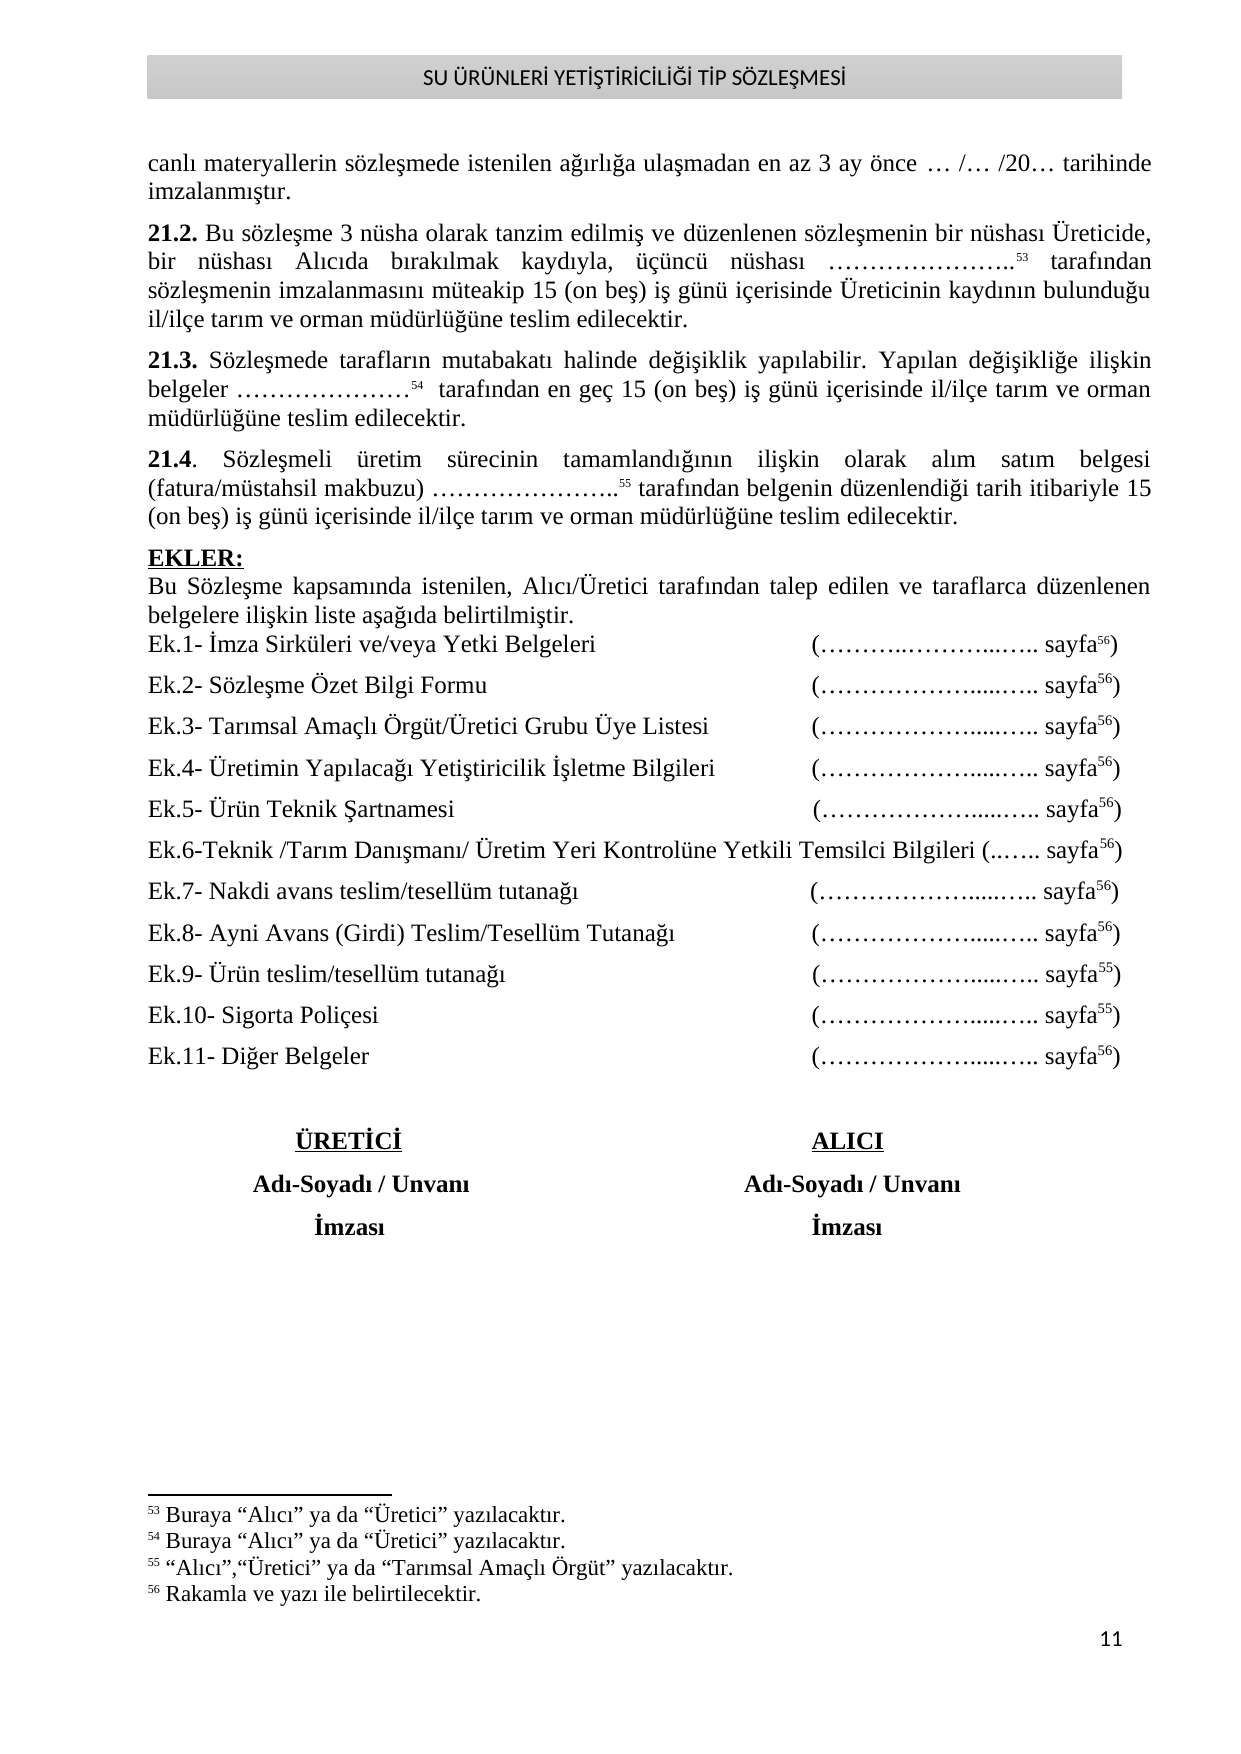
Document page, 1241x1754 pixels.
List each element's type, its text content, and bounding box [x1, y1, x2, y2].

text Ek.2- Sözleşme Özet Bilgi Formu (……………….....….. sayfa56) [148, 670, 1152, 699]
text Ek.6-Teknik /Tarım Danışmanı/ Üretim Yeri Kontrolüne Yetkili Temsilci Bilgileri (..….. sayfa56) [148, 835, 1152, 864]
text Adı-Soyadı / Unvanı Adı-Soyadı / Unvanı [221, 1169, 1152, 1198]
text ÜRETİCİ ALICI [295, 1126, 1152, 1154]
text EKLER: [148, 543, 1152, 571]
text Ek.7- Nakdi avans teslim/tesellüm tutanağı (……………….....….. sayfa56) [148, 876, 1152, 905]
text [148, 148, 1152, 205]
text İmzası İmzası [295, 1212, 1152, 1241]
text 21.3. Sözleşmede tarafların mutabakatı halinde değişiklik yapılabilir. Yapılan değişikliğe ilişkin belgeler ………………… tarafından en geç 15 (on beş) iş günü içerisinde il/ilçe tarım ve orman müdürlüğüne teslim edilecektir. [148, 345, 1152, 431]
text Ek.4- Üretimin Yapılacağı Yetiştiricilik İşletme Bilgileri (……………….....….. sayfa56) [148, 753, 1152, 781]
text Ek.5- Ürün Teknik Şartnamesi (……………….....….. sayfa56) [148, 794, 1152, 823]
text Ek.9- Ürün teslim/tesellüm tutanağı (……………….....….. sayfa55) [148, 959, 1152, 988]
text 21.4. Sözleşmeli üretim sürecinin tamamlandığının ilişkin olarak alım satım belgesi (fatura/müstahsil makbuzu) ………………….. tarafından belgenin düzenlendiği tarih itibariyle 15 (on beş) iş günü içerisinde il/ilçe tarım ve orman müdürlüğüne teslim edilecektir. [148, 444, 1152, 530]
text Ek.11- Diğer Belgeler (……………….....….. sayfa56) [148, 1041, 1152, 1070]
text Bu Sözleşme kapsamında istenilen, Alıcı/Üretici tarafından talep edilen ve taraflarca düzenlenen belgelere ilişkin liste aşağıda belirtilmiştir. [148, 571, 1152, 629]
text Ek.10- Sigorta Poliçesi (……………….....….. sayfa55) [148, 1000, 1152, 1029]
text Ek.3- Tarımsal Amaçlı Örgüt/Üretici Grubu Üye Listesi (……………….....….. sayfa56) [148, 711, 1152, 740]
text Ek.1- İmza Sirküleri ve/veya Yetki Belgeleri (………..………...….. sayfa) [148, 629, 1152, 658]
text Ek.8- Ayni Avans (Girdi) Teslim/Tesellüm Tutanağı (……………….....….. sayfa56) [148, 918, 1152, 946]
text 21.2. Bu sözleşme 3 nüsha olarak tanzim edilmiş ve düzenlenen sözleşmenin bir nüshası Üreticide, bir nüshası Alıcıda bırakılmak kaydıyla, üçüncü nüshası ………………….. tarafından sözleşmenin imzalanmasını müteakip 15 (on beş) iş günü içerisinde Üreticinin kaydının bulunduğu il/ilçe tarım ve orman müdürlüğüne teslim edilecektir. [148, 218, 1152, 333]
